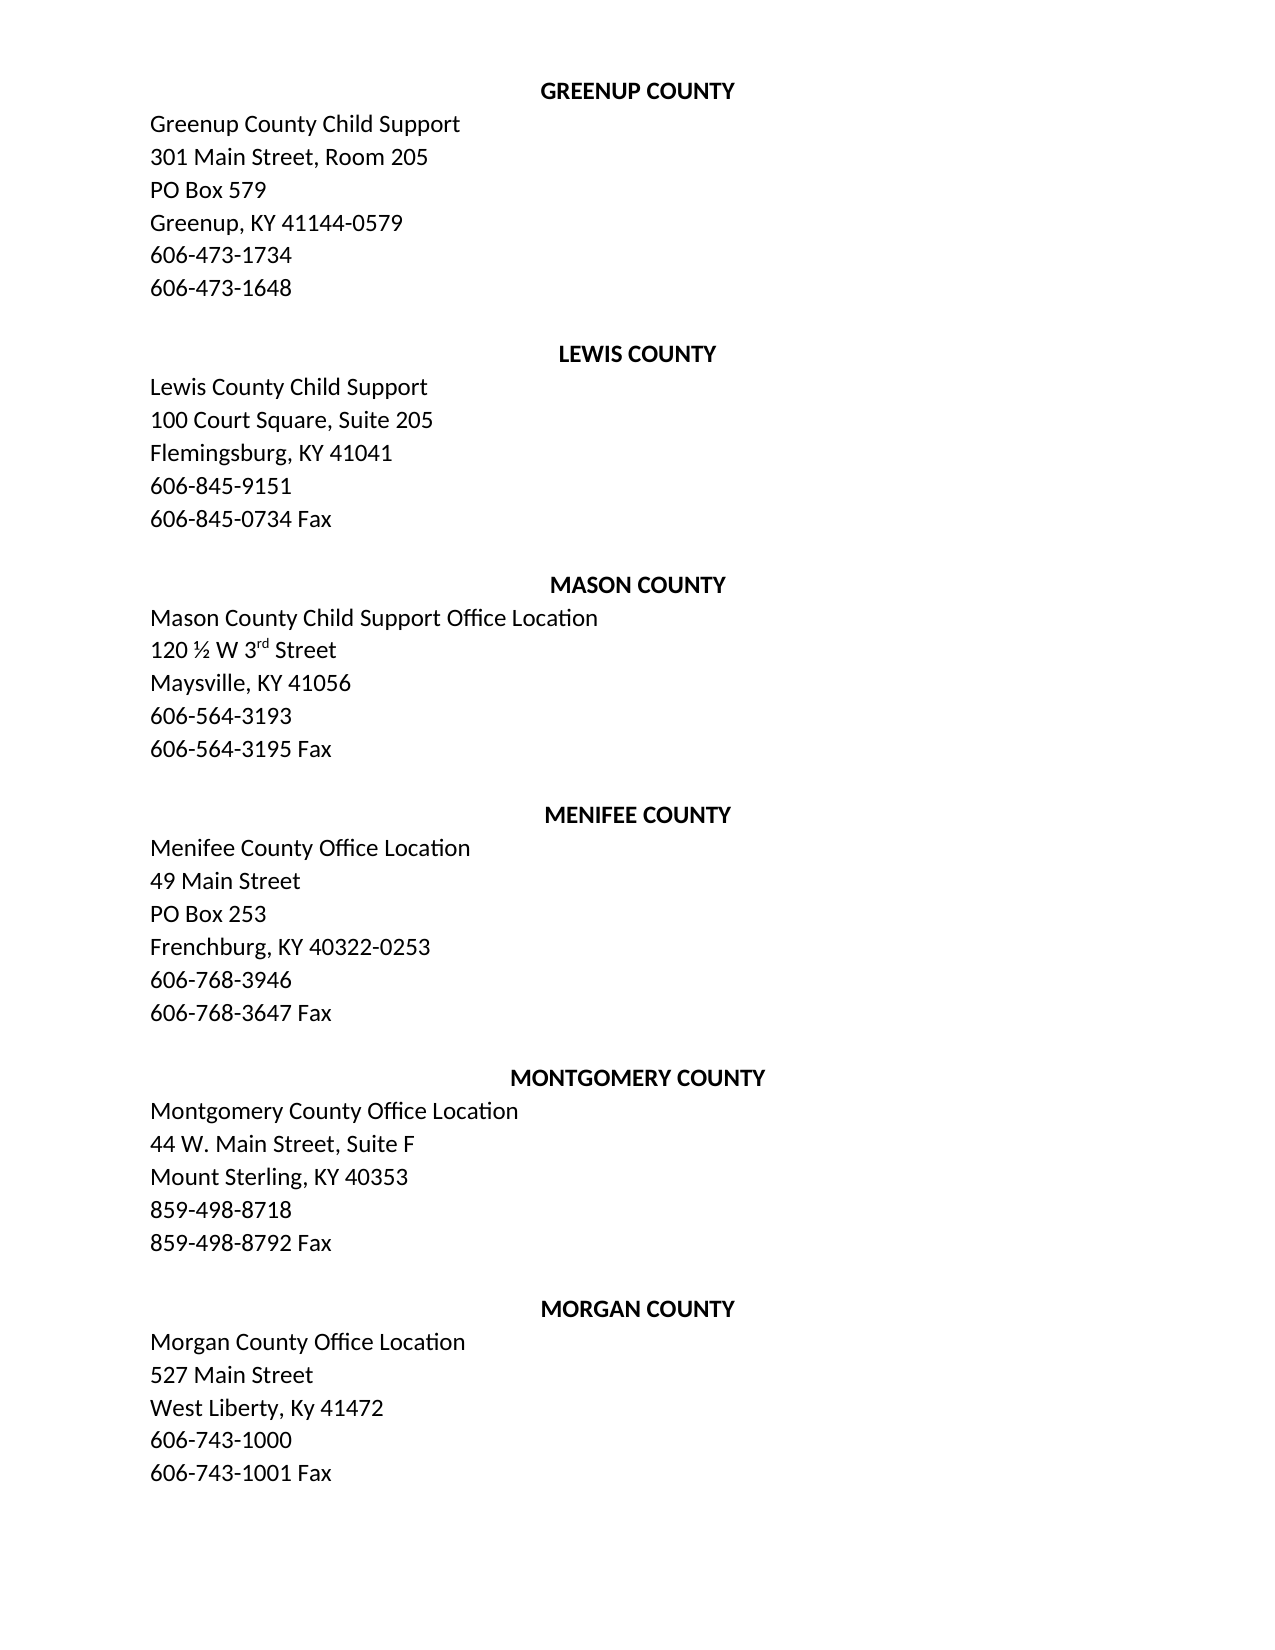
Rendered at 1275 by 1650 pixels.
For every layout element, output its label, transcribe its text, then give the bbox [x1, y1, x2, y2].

text Montgomery County Office Location [150, 1095, 1125, 1126]
text 859-498-8718 [150, 1194, 1125, 1225]
text 301 Main Street, Room 205 [150, 141, 1125, 171]
text Morgan County Office Location [150, 1326, 1125, 1356]
text 606-473-1734 [150, 239, 1125, 270]
text 606-845-0734 Fax [150, 503, 1125, 533]
text MONTGOMERY COUNTY [150, 1062, 1125, 1093]
text 527 Main Street [150, 1359, 1125, 1389]
text Lewis County Child Support [150, 371, 1125, 402]
text 859-498-8792 Fax [150, 1227, 1125, 1258]
text West Liberty, Ky 41472 [150, 1392, 1125, 1422]
text Greenup County Child Support [150, 108, 1125, 138]
text 120 ½ W 3rd Street [150, 634, 1125, 665]
text LEWIS COUNTY [150, 338, 1125, 369]
text 606-743-1001 Fax [150, 1457, 1125, 1488]
text Frenchburg, KY 40322-0253 [150, 931, 1125, 961]
text 606-564-3195 Fax [150, 733, 1125, 764]
text Menifee County Office Location [150, 832, 1125, 863]
text MORGAN COUNTY [150, 1293, 1125, 1323]
text 606-743-1000 [150, 1424, 1125, 1455]
text 606-473-1648 [150, 272, 1125, 303]
text Flemingsburg, KY 41041 [150, 437, 1125, 468]
text MENIFEE COUNTY [150, 799, 1125, 830]
text 49 Main Street [150, 865, 1125, 896]
text Greenup, KY 41144-0579 [150, 207, 1125, 237]
text 606-564-3193 [150, 700, 1125, 731]
text 606-768-3946 [150, 964, 1125, 994]
text Maysville, KY 41056 [150, 667, 1125, 698]
text 44 W. Main Street, Suite F [150, 1128, 1125, 1159]
text MASON COUNTY [150, 569, 1125, 599]
text PO Box 253 [150, 898, 1125, 928]
text PO Box 579 [150, 174, 1125, 204]
text Mason County Child Support Office Location [150, 602, 1125, 632]
text GREENUP COUNTY [150, 75, 1125, 106]
text Mount Sterling, KY 40353 [150, 1161, 1125, 1192]
text 606-768-3647 Fax [150, 997, 1125, 1027]
text 100 Court Square, Suite 205 [150, 404, 1125, 435]
text 606-845-9151 [150, 470, 1125, 501]
